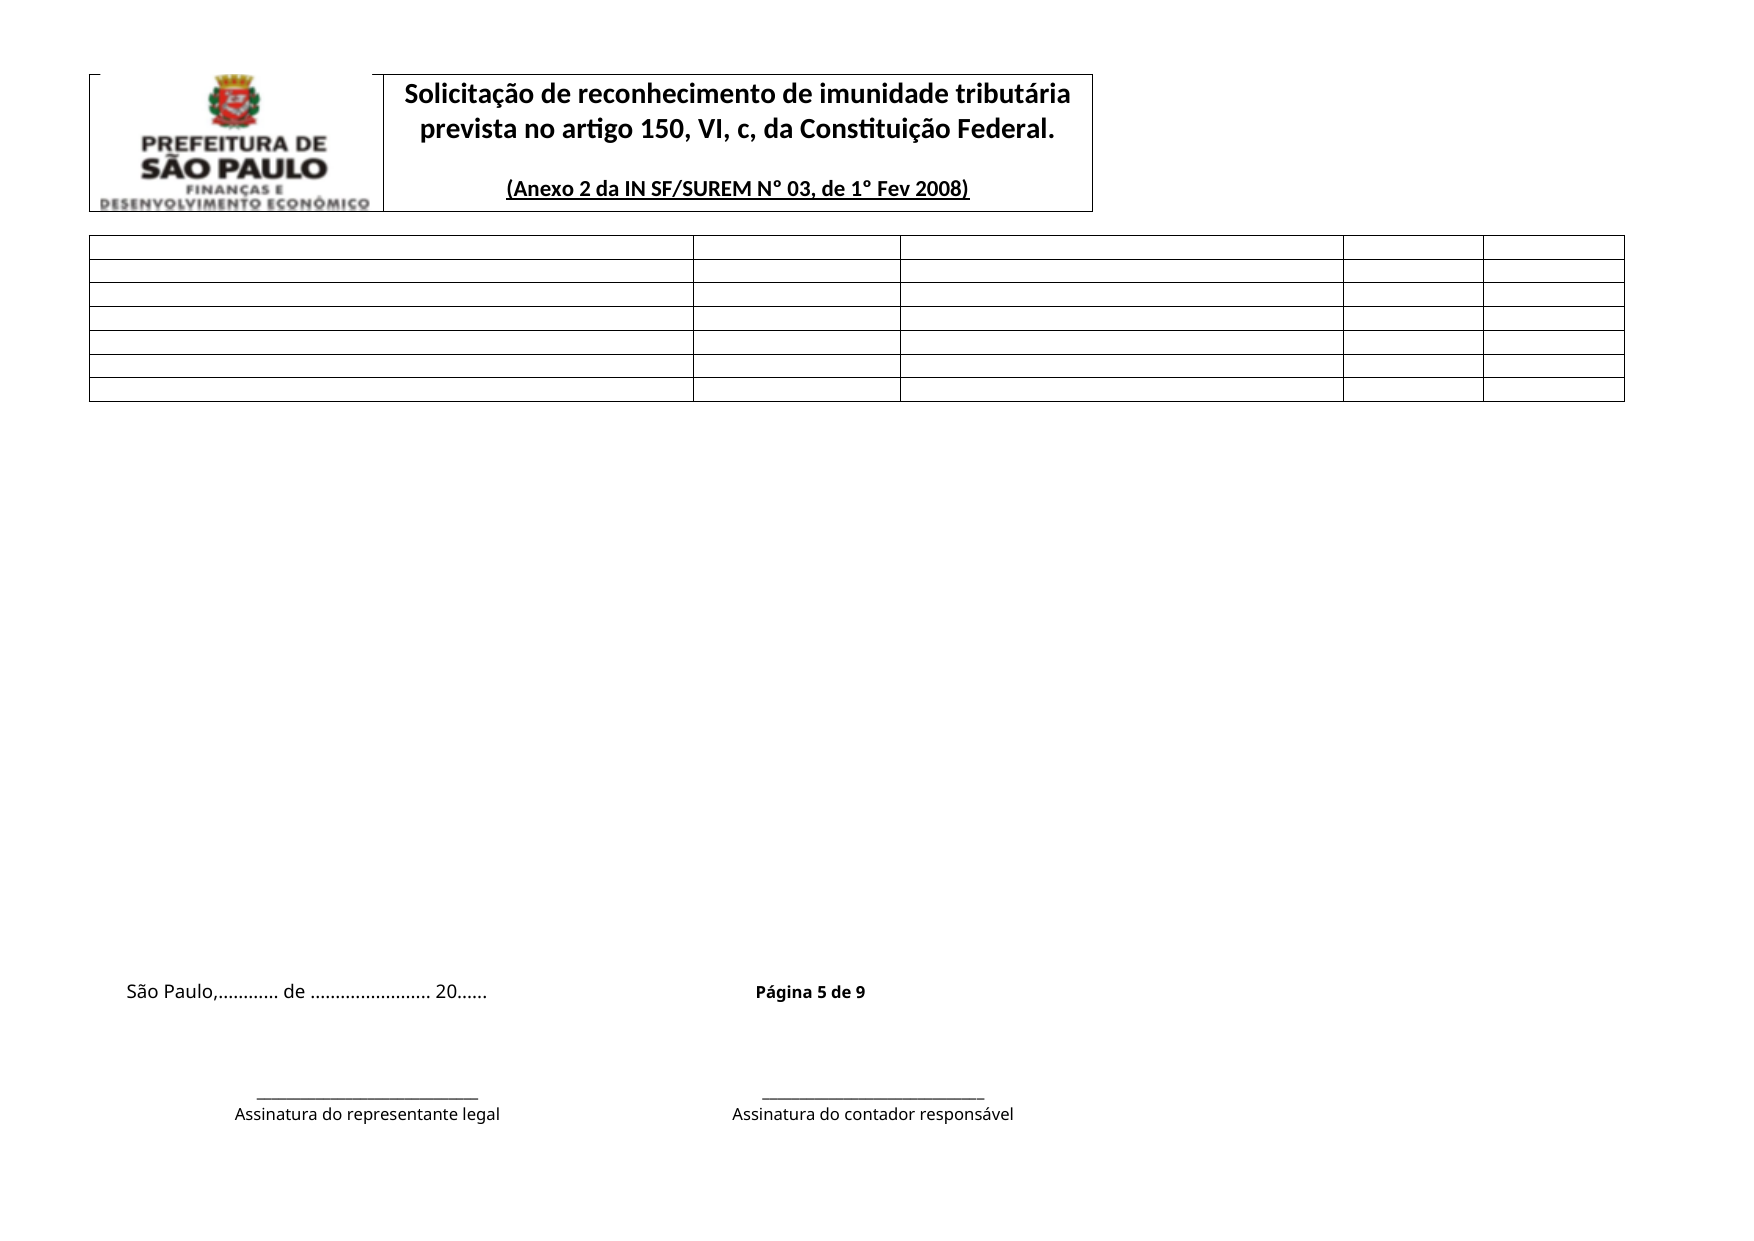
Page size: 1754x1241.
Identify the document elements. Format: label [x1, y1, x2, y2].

table_cell [1484, 355, 1624, 377]
table_cell [1344, 260, 1483, 282]
table_cell [694, 236, 900, 258]
table_cell [90, 355, 693, 377]
table_cell [90, 260, 693, 282]
table_cell [694, 260, 900, 282]
table_cell [901, 283, 1343, 306]
table_cell [901, 331, 1343, 353]
table_cell [1344, 307, 1483, 330]
table_cell [90, 378, 693, 401]
table_cell [90, 236, 693, 258]
picture [100, 74, 373, 211]
table_cell [694, 283, 900, 306]
table_cell [901, 260, 1343, 282]
table_cell [1484, 378, 1624, 401]
table_cell [901, 236, 1343, 258]
table_cell [1344, 378, 1483, 401]
table_cell [1344, 283, 1483, 306]
table_cell [694, 331, 900, 353]
table_cell [1344, 355, 1483, 377]
table_cell [901, 355, 1343, 377]
table_cell [90, 331, 693, 353]
table_cell [90, 307, 693, 330]
table_cell [1484, 260, 1624, 282]
table_cell [1484, 283, 1624, 306]
table_cell [1344, 331, 1483, 353]
table_cell [1484, 307, 1624, 330]
table_cell [694, 355, 900, 377]
table_cell [90, 283, 693, 306]
table_cell [1484, 331, 1624, 353]
table_cell [901, 378, 1343, 401]
table_cell [1484, 236, 1624, 258]
table_cell [694, 307, 900, 330]
table_cell [694, 378, 900, 401]
table_cell [901, 307, 1343, 330]
table_cell [1344, 236, 1483, 258]
